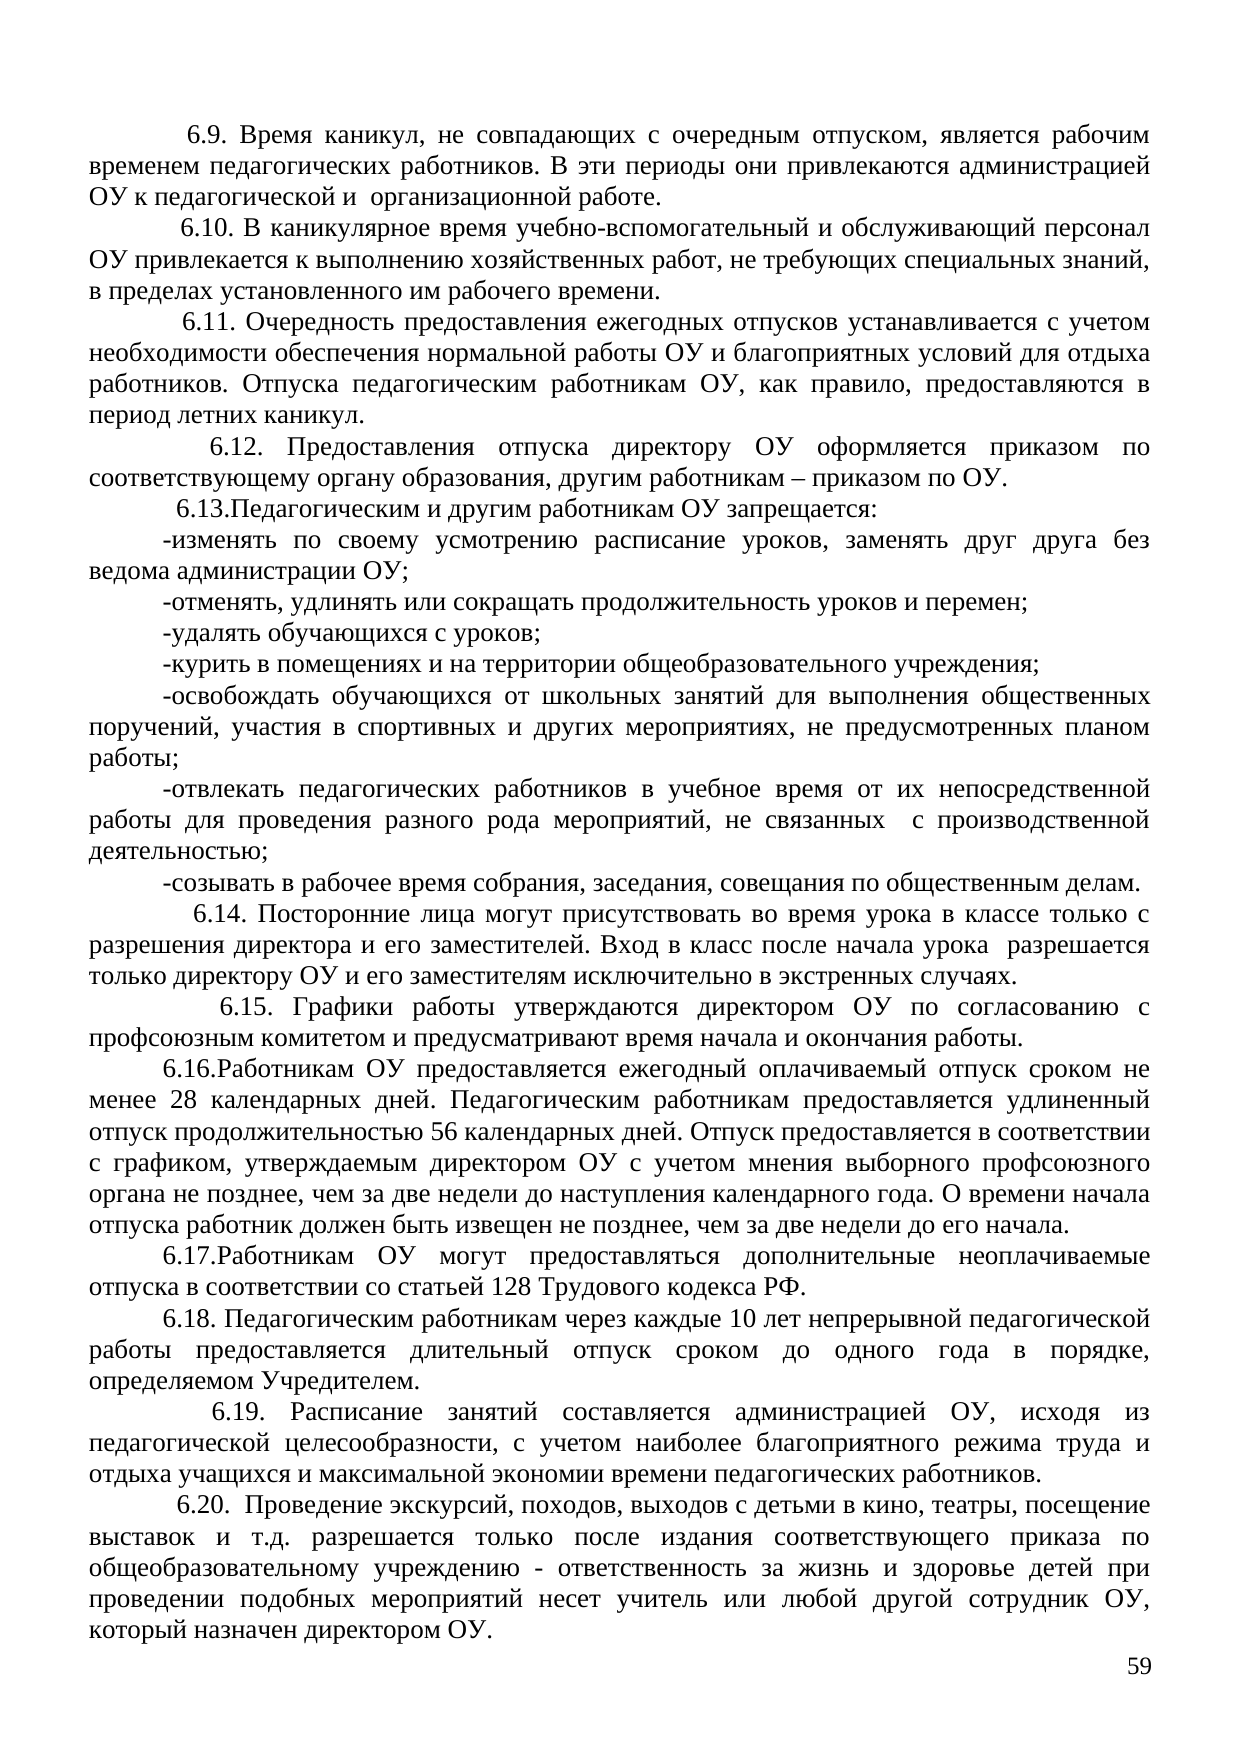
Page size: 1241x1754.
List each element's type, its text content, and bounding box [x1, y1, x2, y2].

text -удалять обучающихся с уроков; [89, 616, 1152, 648]
text 6.20. Проведение экскурсий, походов, выходов с детьми в кино, театры, посещение выставок и т.д. разрешается только после издания соответствующего приказа по общеобразовательному учреждению - ответственность за жизнь и здоровье детей при проведении подобных мероприятий несет учитель или любой другой сотрудник ОУ, который назначен директором ОУ. [89, 1488, 1152, 1644]
text -отменять, удлинять или сокращать продолжительность уроков и перемен; [89, 585, 1152, 616]
text -отвлекать педагогических работников в учебное время от их непосредственной работы для проведения разного рода мероприятий, не связанных с производственной деятельностью; [89, 772, 1152, 866]
text 6.19. Расписание занятий составляется администрацией ОУ, исходя из педагогической целесообразности, с учетом наиболее благоприятного режима труда и отдыха учащихся и максимальной экономии времени педагогических работников. [89, 1395, 1152, 1488]
text -изменять по своему усмотрению расписание уроков, заменять друг друга без ведома администрации ОУ; [89, 523, 1152, 585]
text 6.11. Очередность предоставления ежегодных отпусков устанавливается с учетом необходимости обеспечения нормальной работы ОУ и благоприятных условий для отдыха работников. Отпуска педагогическим работникам ОУ, как правило, предоставляются в период летних каникул. [89, 305, 1152, 429]
text 6.12. Предоставления отпуска директору ОУ оформляется приказом по соответствующему органу образования, другим работникам – приказом по ОУ. [89, 429, 1152, 492]
text 6.16.Работникам ОУ предоставляется ежегодный оплачиваемый отпуск сроком не менее 28 календарных дней. Педагогическим работникам предоставляется удлиненный отпуск продолжительностью 56 календарных дней. Отпуск предоставляется в соответствии с графиком, утверждаемым директором ОУ с учетом мнения выборного профсоюзного органа не позднее, чем за две недели до наступления календарного года. О времени начала отпуска работник должен быть извещен не позднее, чем за две недели до его начала. [89, 1052, 1152, 1239]
text 6.9. Время каникул, не совпадающих с очередным отпуском, является рабочим временем педагогических работников. В эти периоды они привлекаются администрацией ОУ к педагогической и организационной работе. [89, 118, 1152, 212]
text -курить в помещениях и на территории общеобразовательного учреждения; [89, 648, 1152, 679]
text -созывать в рабочее время собрания, заседания, совещания по общественным делам. [89, 866, 1152, 897]
text 6.15. Графики работы утверждаются директором ОУ по согласованию с профсоюзным комитетом и предусматривают время начала и окончания работы. [89, 990, 1152, 1052]
text -освобождать обучающихся от школьных занятий для выполнения общественных поручений, участия в спортивных и других мероприятиях, не предусмотренных планом работы; [89, 679, 1152, 772]
text 6.18. Педагогическим работникам через каждые 10 лет непрерывной педагогической работы предоставляется длительный отпуск сроком до одного года в порядке, определяемом Учредителем. [89, 1302, 1152, 1395]
text 6.14. Посторонние лица могут присутствовать во время урока в классе только с разрешения директора и его заместителей. Вход в класс после начала урока разрешается только директору ОУ и его заместителям исключительно в экстренных случаях. [89, 897, 1152, 990]
text 6.17.Работникам ОУ могут предоставляться дополнительные неоплачиваемые отпуска в соответствии со статьей 128 Трудового кодекса РФ. [89, 1239, 1152, 1302]
text 6.10. В каникулярное время учебно-вспомогательный и обслуживающий персонал ОУ привлекается к выполнению хозяйственных работ, не требующих специальных знаний, в пределах установленного им рабочего времени. [89, 212, 1152, 305]
text 6.13.Педагогическим и другим работникам ОУ запрещается: [89, 492, 1152, 523]
